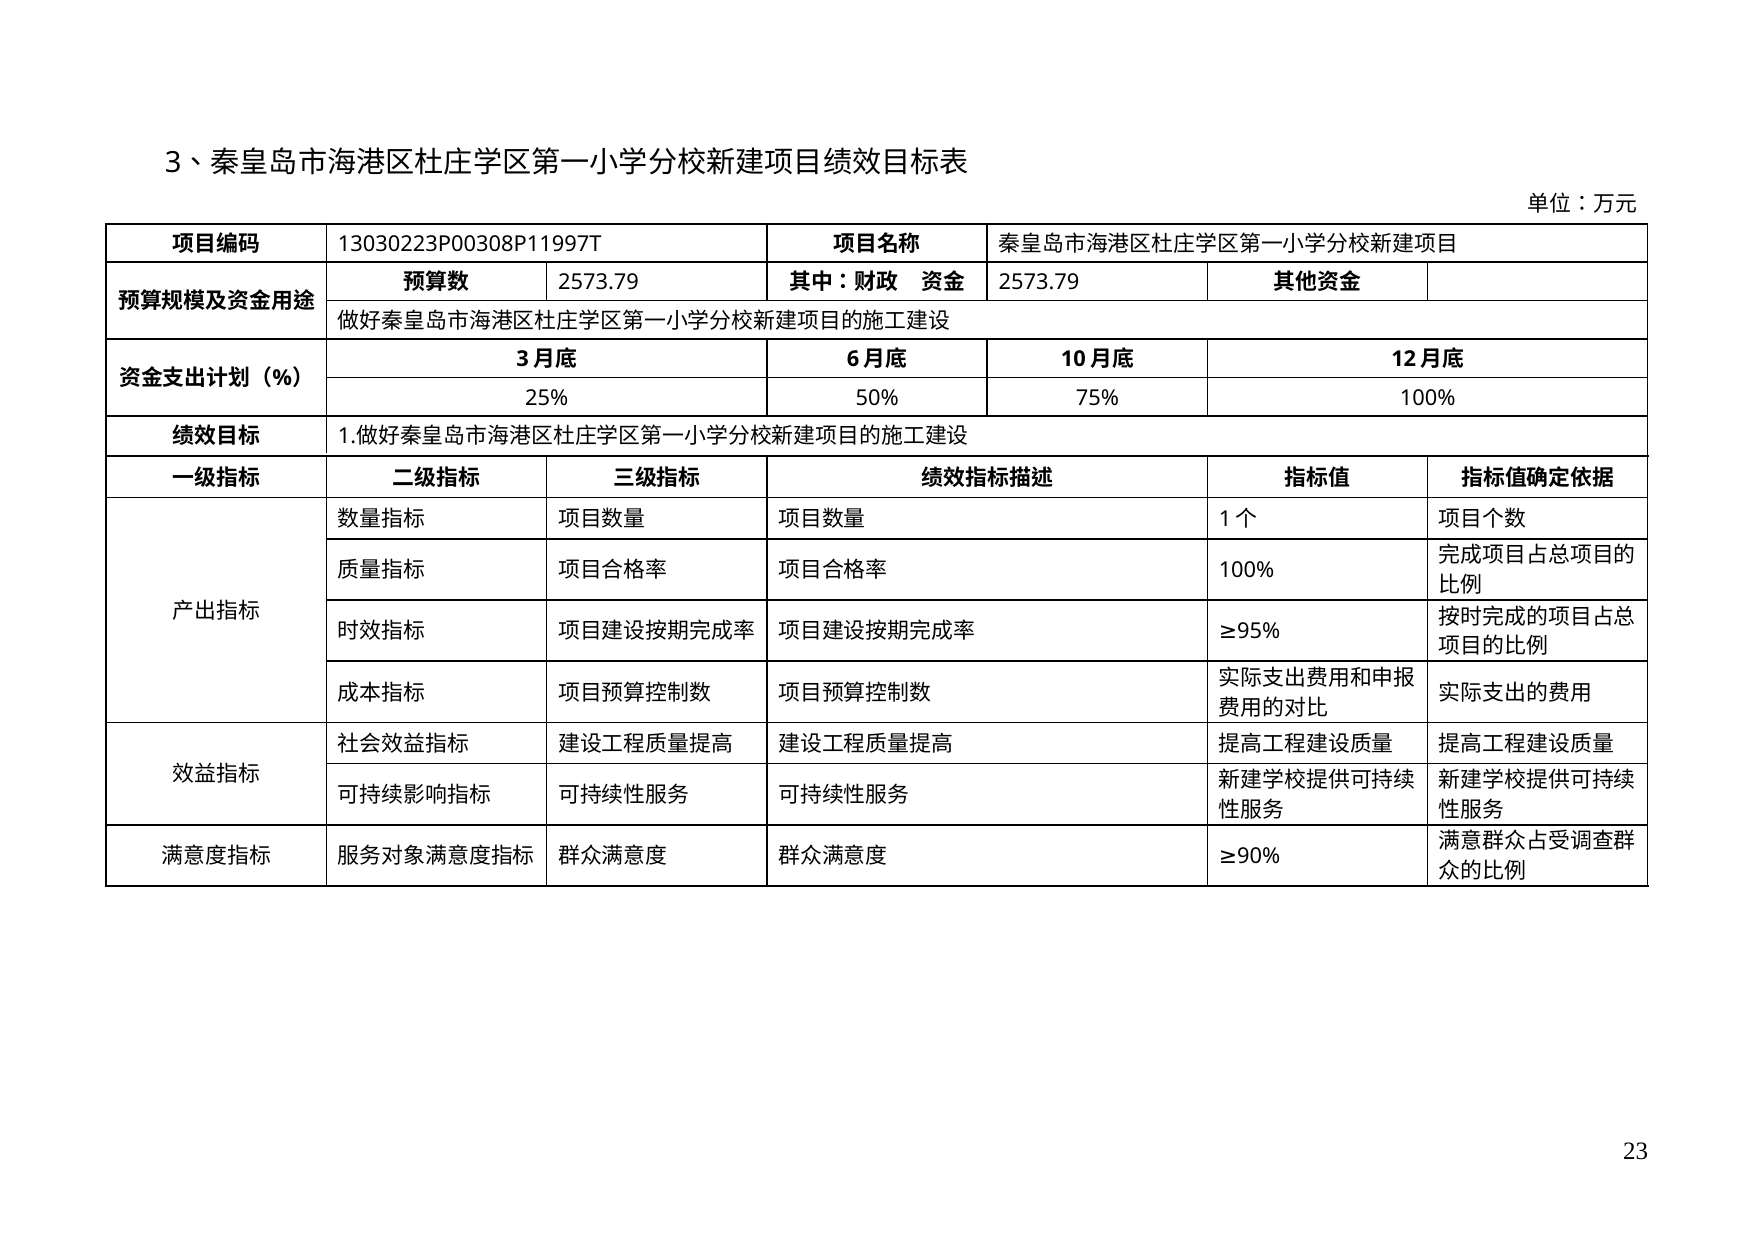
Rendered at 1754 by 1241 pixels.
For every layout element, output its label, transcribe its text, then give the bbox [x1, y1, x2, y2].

table_cell 项目个数 [1428, 498, 1647, 538]
table_cell 按时完成的项目占总项目的比例 [1428, 601, 1647, 660]
table_cell ≥90% [1208, 826, 1427, 885]
table_cell 建设工程质量提高 [547, 723, 766, 763]
table_cell 做好秦皇岛市海港区杜庄学区第一小学分校新建项目的施工建设 [327, 301, 1647, 338]
table_cell 预算规模及资金用途 [107, 263, 326, 338]
table_cell 6月底 [768, 340, 986, 377]
table_cell 满意群众占受调查群众的比例 [1428, 826, 1647, 885]
table_cell 100% [1208, 378, 1647, 415]
table_cell ≥95% [1208, 601, 1427, 660]
table_cell 新建学校提供可持续性服务 [1428, 764, 1647, 824]
table_cell 100% [1208, 540, 1427, 599]
table_cell 可持续性服务 [768, 764, 1207, 824]
table_cell 产出指标 [107, 498, 326, 721]
table_cell 提高工程建设质量 [1428, 723, 1647, 763]
table_cell 群众满意度 [547, 826, 766, 885]
table_cell 实际支出费用和申报费用的对比 [1208, 662, 1427, 721]
table_cell 绩效目标 [107, 417, 326, 453]
table_cell 成本指标 [327, 662, 546, 721]
table_cell 建设工程质量提高 [768, 723, 1207, 763]
table_cell 项目编码 [107, 225, 326, 261]
table_cell 服务对象满意度指标 [327, 826, 546, 885]
table_cell 项目合格率 [768, 540, 1207, 599]
table_cell [1428, 263, 1647, 300]
table_cell 可持续影响指标 [327, 764, 546, 824]
table_cell 预算数 [327, 263, 546, 300]
table_cell 1个 [1208, 498, 1427, 538]
table_cell 群众满意度 [768, 826, 1207, 885]
table_cell 实际支出的费用 [1428, 662, 1647, 721]
table_cell 50% [768, 378, 986, 415]
table_header 指标值确定依据 [1428, 457, 1647, 497]
table_cell 其中：财政 资金 [768, 263, 986, 300]
table_header 指标值 [1208, 457, 1427, 497]
table_cell 效益指标 [107, 723, 326, 824]
table_header 单位：万元 [107, 183, 1647, 223]
table_cell 完成项目占总项目的比例 [1428, 540, 1647, 599]
table_cell 项目建设按期完成率 [768, 601, 1207, 660]
table_cell 25% [327, 378, 766, 415]
table_cell 社会效益指标 [327, 723, 546, 763]
table_cell 13030223P00308P11997T [327, 225, 766, 261]
table_cell 项目名称 [768, 225, 986, 261]
table_cell 项目预算控制数 [768, 662, 1207, 721]
table_cell 1.做好秦皇岛市海港区杜庄学区第一小学分校新建项目的施工建设 [327, 417, 1647, 453]
table_cell 可持续性服务 [547, 764, 766, 824]
table_cell 项目建设按期完成率 [547, 601, 766, 660]
table_cell 75% [988, 378, 1207, 415]
table_cell 项目数量 [547, 498, 766, 538]
table_cell 质量指标 [327, 540, 546, 599]
table_cell 项目数量 [768, 498, 1207, 538]
table_cell 满意度指标 [107, 826, 326, 885]
table_cell 10月底 [988, 340, 1207, 377]
table_cell 提高工程建设质量 [1208, 723, 1427, 763]
table_header 三级指标 [547, 457, 766, 497]
text 3、秦皇岛市海港区杜庄学区第一小学分校新建项目绩效目标表 [106, 142, 1648, 181]
table_cell 3月底 [327, 340, 766, 377]
table_header 一级指标 [107, 457, 326, 497]
table_header 二级指标 [327, 457, 546, 497]
table_cell 2573.79 [988, 263, 1207, 300]
table_cell 其他资金 [1208, 263, 1427, 300]
table_cell 时效指标 [327, 601, 546, 660]
table_cell 2573.79 [547, 263, 766, 300]
table_cell 资金支出计划（%） [107, 340, 326, 415]
table_header 绩效指标描述 [768, 457, 1207, 497]
table_cell 项目预算控制数 [547, 662, 766, 721]
table_cell 数量指标 [327, 498, 546, 538]
table_cell 项目合格率 [547, 540, 766, 599]
table_cell 秦皇岛市海港区杜庄学区第一小学分校新建项目 [988, 225, 1647, 261]
table_cell 新建学校提供可持续性服务 [1208, 764, 1427, 824]
table_cell 12月底 [1208, 340, 1647, 377]
